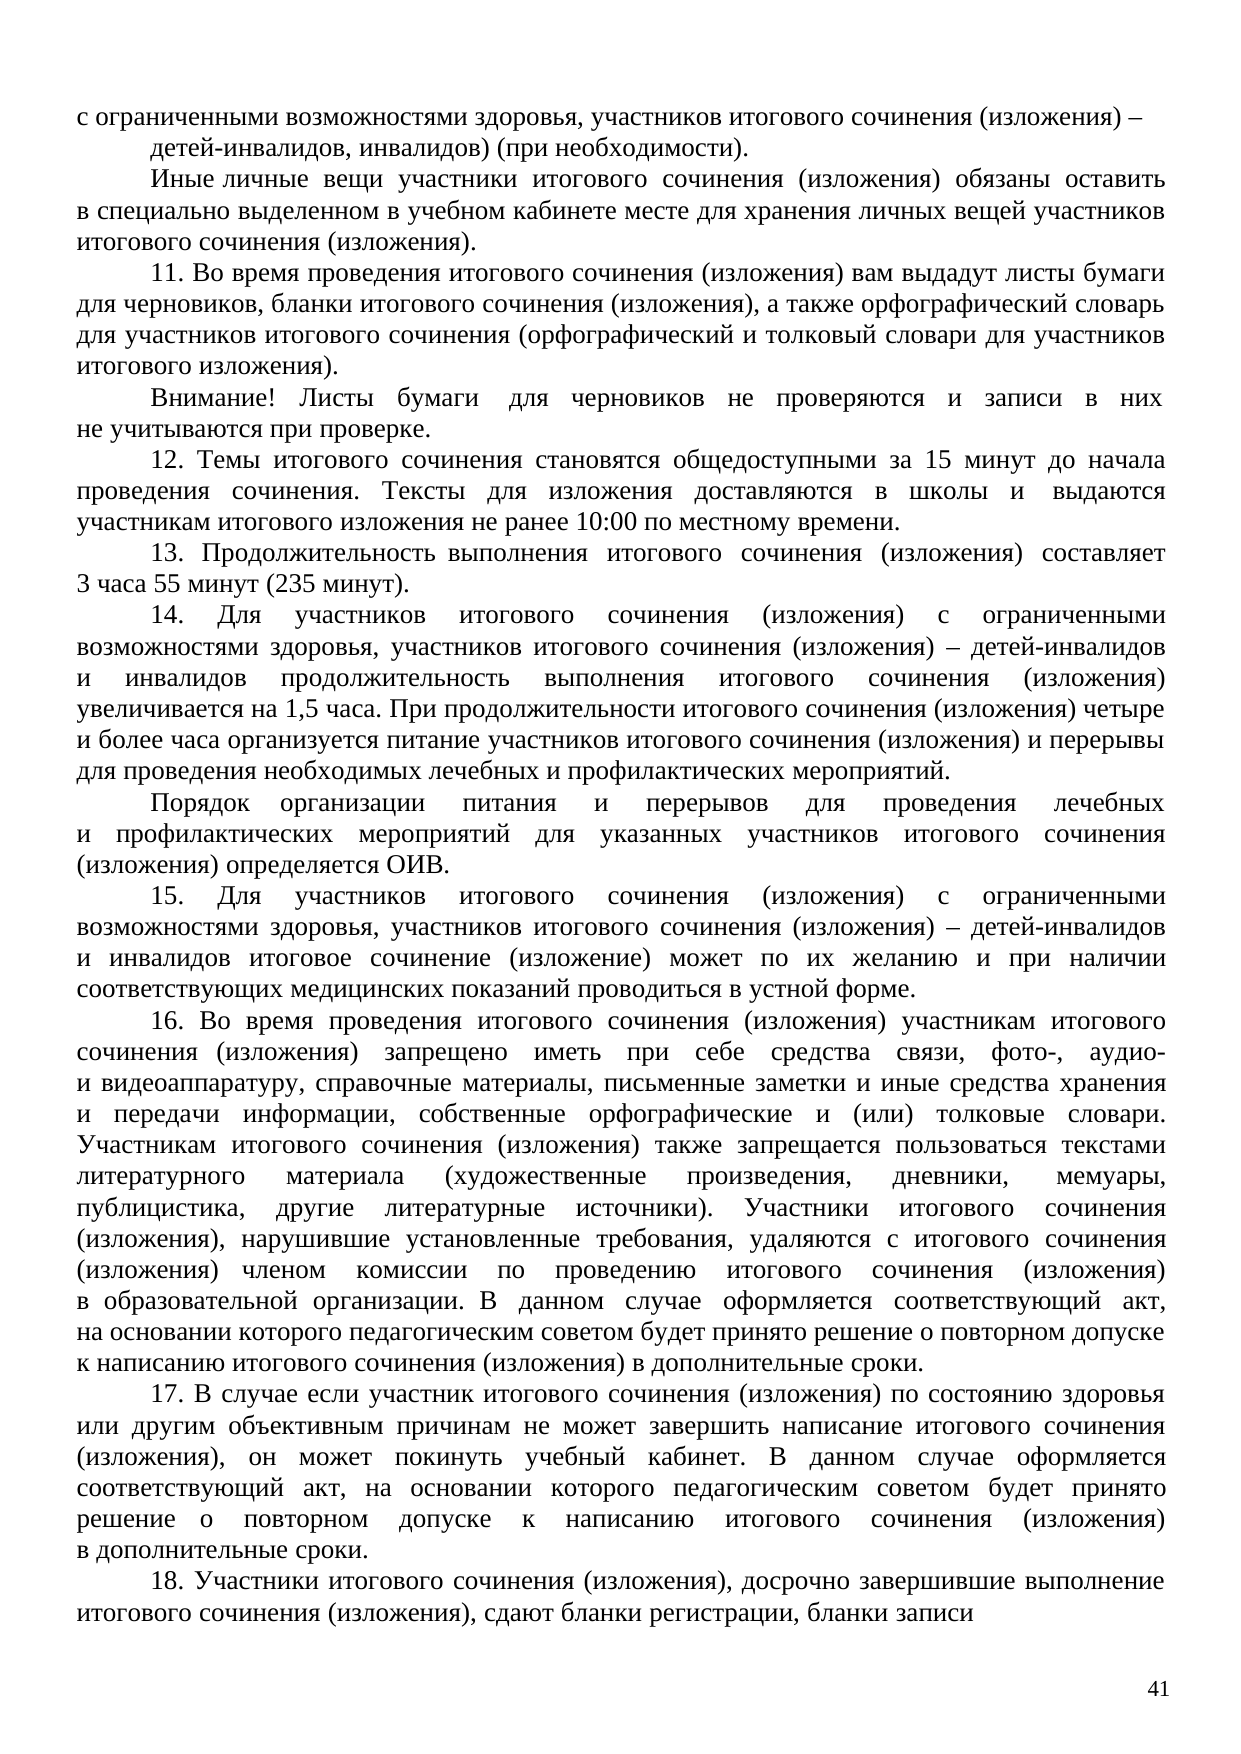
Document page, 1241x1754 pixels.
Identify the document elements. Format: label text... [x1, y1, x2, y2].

list Для участников итогового сочинения (изложения) с ограниченными возможностями здоровья, участников итогового сочинения (изложения) – детей-инвалидов и инвалидов продолжительность выполнения итогового сочинения (изложения) увеличивается на 1,5 часа. При продолжительности итогового сочинения (изложения) четыре и более часа организуется питание участников итогового сочинения (изложения) и перерывы для проведения необходимых лечебных и профилактических мероприятий. [76, 599, 1166, 786]
text Внимание! Листы бумаги для черновиков не проверяются и записи в них не учитываются при проверке. [76, 381, 1166, 443]
text с ограниченными возможностями здоровья, участников итогового сочинения (изложения) – детей-инвалидов, инвалидов) (при необходимости). [76, 100, 1143, 163]
list Темы итогового сочинения становятся общедоступными за 15 минут до начала проведения сочинения. Тексты для изложения доставляются в школы и выдаются участникам итогового изложения не ранее 10:00 по местному времени. [76, 443, 1167, 536]
text Порядок организации питания и перерывов для проведения лечебных и профилактических мероприятий для указанных участников итогового сочинения (изложения) определяется ОИВ. [76, 786, 1166, 879]
list Продолжительность выполнения итогового сочинения (изложения) составляет 3 часа 55 минут (235 минут). [76, 536, 1166, 599]
text Иные личные вещи участники итогового сочинения (изложения) обязаны оставить в специально выделенном в учебном кабинете месте для хранения личных вещей участников итогового сочинения (изложения). [76, 163, 1166, 256]
list Во время проведения итогового сочинения (изложения) участникам итогового сочинения (изложения) запрещено иметь при себе средства связи, фото-, аудио- и видеоаппаратуру, справочные материалы, письменные заметки и иные средства хранения и передачи информации, собственные орфографические и (или) толковые словари. Участникам итогового сочинения (изложения) также запрещается пользоваться текстами литературного материала (художественные произведения, дневники, мемуары, публицистика, другие литературные источники). Участники итогового сочинения (изложения), нарушившие установленные требования, удаляются с итогового сочинения (изложения) членом комиссии по проведению итогового сочинения (изложения) в образовательной организации. В данном случае оформляется соответствующий акт, на основании которого педагогическим советом будет принято решение о повторном допуске к написанию итогового сочинения (изложения) в дополнительные сроки. [76, 1004, 1166, 1377]
list Во время проведения итогового сочинения (изложения) вам выдадут листы бумаги для черновиков, бланки итогового сочинения (изложения), а также орфографический словарь для участников итогового сочинения (орфографический и толковый словари для участников итогового изложения). [76, 256, 1166, 381]
list В случае если участник итогового сочинения (изложения) по состоянию здоровья или другим объективным причинам не может завершить написание итогового сочинения (изложения), он может покинуть учебный кабинет. В данном случае оформляется соответствующий акт, на основании которого педагогическим советом будет принято решение о повторном допуске к написанию итогового сочинения (изложения) в дополнительные сроки. [76, 1378, 1167, 1564]
list Участники итогового сочинения (изложения), досрочно завершившие выполнение итогового сочинения (изложения), сдают бланки регистрации, бланки записи [76, 1564, 1166, 1627]
list Для участников итогового сочинения (изложения) с ограниченными возможностями здоровья, участников итогового сочинения (изложения) – детей-инвалидов и инвалидов итоговое сочинение (изложение) может по их желанию и при наличии соответствующих медицинских показаний проводиться в устной форме. [76, 879, 1166, 1004]
